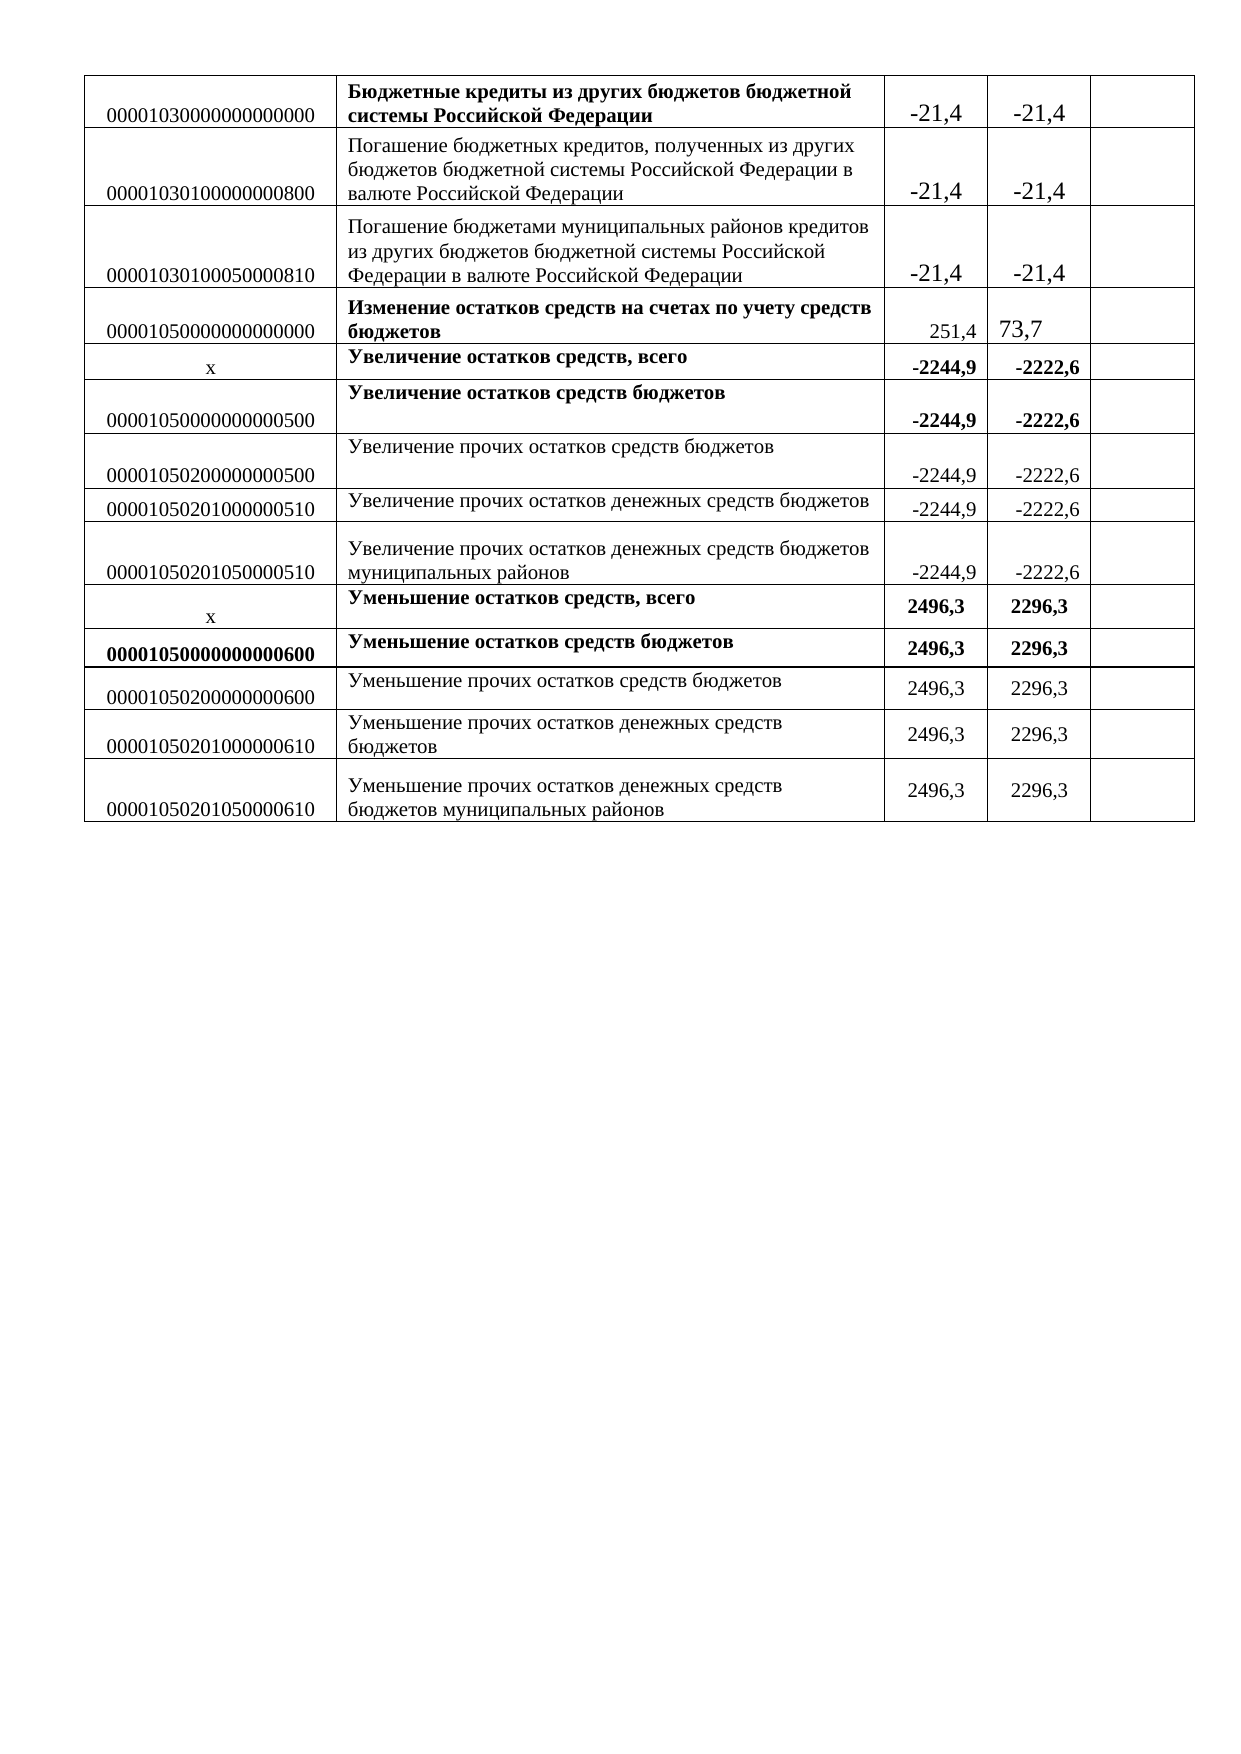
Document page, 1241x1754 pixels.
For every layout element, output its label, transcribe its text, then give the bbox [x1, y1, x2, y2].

table_cell -21,4 [885, 128, 987, 205]
table_cell 00001050000000000600 [85, 629, 336, 666]
table_cell 2496,3 [885, 585, 987, 628]
table_cell -21,4 [988, 128, 1090, 205]
table_cell [1091, 206, 1194, 287]
table_cell -2222,6 [988, 522, 1090, 584]
table_cell 2496,3 [885, 668, 987, 709]
table_cell [1091, 288, 1194, 343]
table_cell 00001050201000000510 [85, 489, 336, 521]
table_cell Погашение бюджетных кредитов, полученных из других бюджетов бюджетной системы Российской Федерации в валюте Российской Федерации [337, 128, 884, 205]
table_cell [1091, 489, 1194, 521]
table_cell 251,4 [885, 288, 987, 343]
table_cell -2244,9 [885, 489, 987, 521]
table_cell 00001050200000000600 [85, 668, 336, 709]
table_cell Уменьшение прочих остатков средств бюджетов [337, 668, 884, 709]
table_cell 00001050200000000500 [85, 434, 336, 487]
table_cell 00001050201050000610 [85, 759, 336, 821]
table_cell -2222,6 [988, 434, 1090, 487]
table_cell 00001050000000000500 [85, 380, 336, 432]
table_cell Увеличение остатков средств, всего [337, 344, 884, 379]
table_cell [1091, 344, 1194, 379]
table_cell 00001030100000000800 [85, 128, 336, 205]
table_cell Увеличение прочих остатков средств бюджетов [337, 434, 884, 487]
table_cell [1091, 759, 1194, 821]
table_cell -2244,9 [885, 434, 987, 487]
table_cell [1091, 76, 1194, 127]
table_cell Увеличение остатков средств бюджетов [337, 380, 884, 432]
table_cell Уменьшение остатков средств, всего [337, 585, 884, 628]
table_cell 2296,3 [988, 629, 1090, 666]
table_cell Бюджетные кредиты из других бюджетов бюджетной системы Российской Федерации [337, 76, 884, 127]
table_cell Погашение бюджетами муниципальных районов кредитов из других бюджетов бюджетной системы Российской Федерации в валюте Российской Федерации [337, 206, 884, 287]
table_cell Уменьшение прочих остатков денежных средств бюджетов муниципальных районов [337, 759, 884, 821]
table_cell 2496,3 [885, 710, 987, 758]
table_cell 00001030000000000000 [85, 76, 336, 127]
table_cell х [85, 344, 336, 379]
table_cell Уменьшение прочих остатков денежных средств бюджетов [337, 710, 884, 758]
table_cell [1091, 128, 1194, 205]
table_cell Увеличение прочих остатков денежных средств бюджетов муниципальных районов [337, 522, 884, 584]
table_cell -2222,6 [988, 380, 1090, 432]
table_cell 2296,3 [988, 585, 1090, 628]
table_cell 00001050000000000000 [85, 288, 336, 343]
table_cell -21,4 [988, 206, 1090, 287]
table_cell -2222,6 [988, 344, 1090, 379]
table_cell [1091, 629, 1194, 666]
table_cell 00001050201000000610 [85, 710, 336, 758]
table_cell 2496,3 [885, 759, 987, 821]
table_cell [1091, 522, 1194, 584]
table_cell х [85, 585, 336, 628]
table_cell -2222,6 [988, 489, 1090, 521]
table_cell -21,4 [988, 76, 1090, 127]
table_cell 2496,3 [885, 629, 987, 666]
table_cell Увеличение прочих остатков денежных средств бюджетов [337, 489, 884, 521]
table_cell 73,7 [988, 288, 1090, 343]
table_cell Уменьшение остатков средств бюджетов [337, 629, 884, 666]
table_cell -2244,9 [885, 344, 987, 379]
table_cell 00001030100050000810 [85, 206, 336, 287]
table_cell Изменение остатков средств на счетах по учету средств бюджетов [337, 288, 884, 343]
table_cell -2244,9 [885, 522, 987, 584]
table_cell 2296,3 [988, 668, 1090, 709]
table_cell -21,4 [885, 76, 987, 127]
table_cell [1091, 668, 1194, 709]
table_cell 2296,3 [988, 759, 1090, 821]
table_cell 00001050201050000510 [85, 522, 336, 584]
table_cell [1091, 585, 1194, 628]
table_cell -2244,9 [885, 380, 987, 432]
table_cell [1091, 434, 1194, 487]
table_cell [1091, 710, 1194, 758]
table_cell 2296,3 [988, 710, 1090, 758]
table_cell [1091, 380, 1194, 432]
table_cell -21,4 [885, 206, 987, 287]
